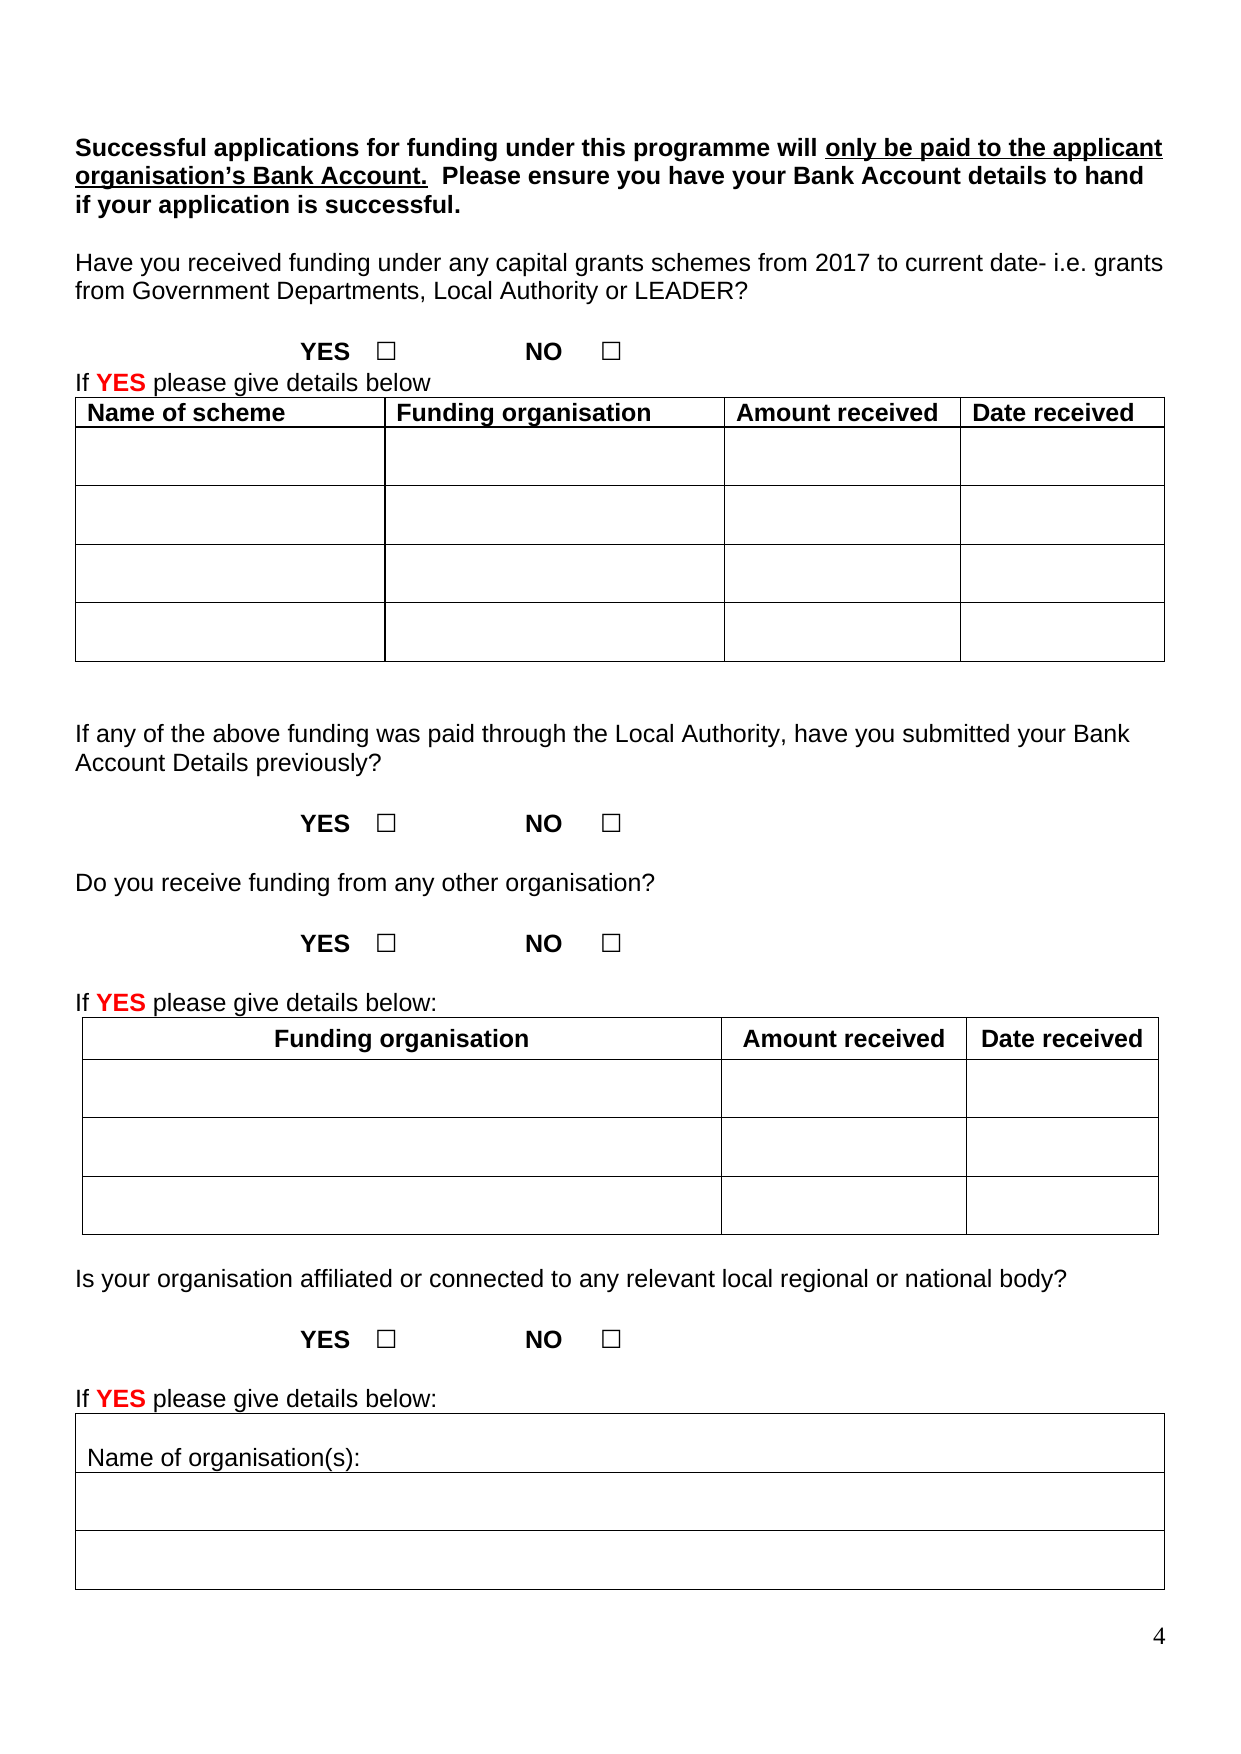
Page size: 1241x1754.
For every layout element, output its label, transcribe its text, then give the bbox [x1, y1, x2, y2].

table_cell [961, 486, 1164, 543]
text Successful applications for funding under this programme will only be paid to the applicant organisation’s Bank Account. Please ensure you have your Bank Account details to hand if your application is successful. [75, 132, 1165, 219]
table_cell [722, 1060, 966, 1117]
table_cell [722, 1118, 966, 1176]
text YES NO [225, 805, 1165, 839]
text If any of the above funding was paid through the Local Authority, have you submitted your Bank Account Details previously? [75, 719, 1165, 777]
table_cell [961, 603, 1164, 661]
table_cell [83, 1118, 721, 1176]
table_cell [76, 545, 384, 602]
table_cell [725, 486, 960, 543]
table_header Name of scheme [76, 398, 384, 426]
text If YES please give details below: [75, 1384, 1165, 1413]
table_cell [725, 603, 960, 661]
table_cell [725, 545, 960, 602]
table_cell [386, 428, 724, 485]
table_header Name of organisation(s): [76, 1414, 1164, 1472]
table_cell [76, 1473, 1164, 1530]
table_cell [967, 1060, 1158, 1117]
text If YES please give details below: [75, 988, 1165, 1017]
text Is your organisation affiliated or connected to any relevant local regional or national body? [75, 1264, 1165, 1293]
text YES NO [225, 1321, 1165, 1356]
table_cell [386, 603, 724, 661]
table_cell [76, 1531, 1164, 1589]
table_header Funding organisation [83, 1018, 721, 1058]
table_header Date received [961, 398, 1164, 426]
table_cell [725, 428, 960, 485]
table_cell [722, 1177, 966, 1234]
table_cell [76, 603, 384, 661]
text Do you receive funding from any other organisation? [75, 868, 1165, 897]
table_cell [76, 428, 384, 485]
table_cell [961, 428, 1164, 485]
table_cell [83, 1177, 721, 1234]
table_cell [76, 486, 384, 543]
text YES NO [225, 334, 1165, 368]
table_cell [83, 1060, 721, 1117]
table_cell [386, 486, 724, 543]
text YES NO [225, 926, 1165, 960]
table_header Amount received [722, 1018, 966, 1058]
table_header Funding organisation [386, 398, 724, 426]
text Have you received funding under any capital grants schemes from 2017 to current date- i.e. grants from Government Departments, Local Authority or LEADER? [75, 247, 1165, 305]
table_cell [967, 1118, 1158, 1176]
text If YES please give details below [75, 368, 1165, 397]
table_header Date received [967, 1018, 1158, 1058]
table_cell [386, 545, 724, 602]
table_cell [961, 545, 1164, 602]
table_header Amount received [725, 398, 960, 426]
table_cell [967, 1177, 1158, 1234]
